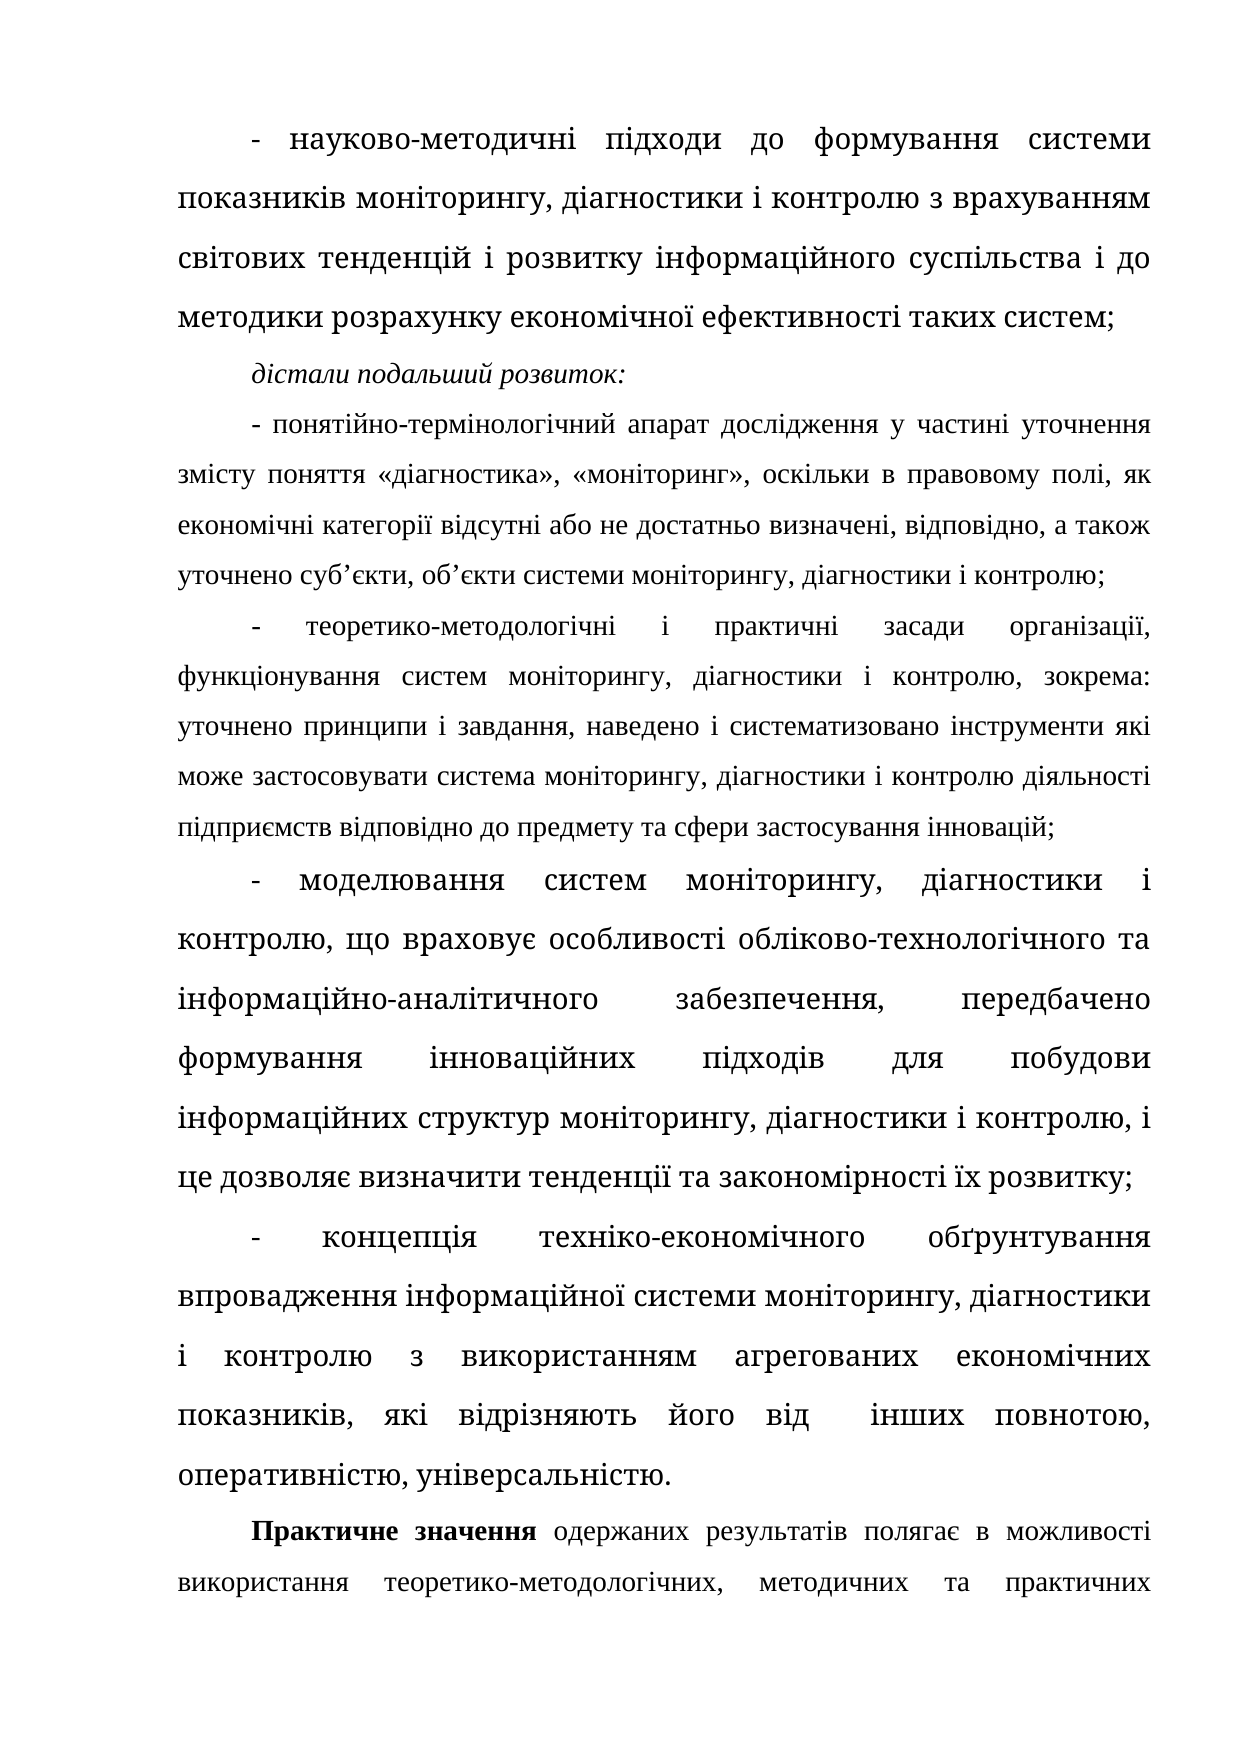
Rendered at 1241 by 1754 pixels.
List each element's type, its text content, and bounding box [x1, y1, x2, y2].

text - науково-методичні підходи до формування системи показників моніторингу, діагностики і контролю з врахуванням світових тенденцій і розвитку інформаційного суспільства і до методики розрахунку економічної ефективності таких систем; [177, 118, 1152, 336]
text - понятійно-термінологічний апарат дослідження у частині уточнення змісту поняття «діагностика», «моніторинг», оскільки в правовому полі, як економічні категорії відсутні або не достатньо визначені, відповідно, а також уточнено суб’єкти, об’єкти системи моніторингу, діагностики і контролю; [177, 406, 1152, 591]
text - концепція техніко-економічного обґрунтування впровадження інформаційної системи моніторингу, діагностики і контролю з використанням агрегованих економічних показників, які відрізняють його від інших повнотою, оперативністю, універсальністю. [177, 1216, 1152, 1494]
text дістали подальший розвиток: [177, 356, 1152, 389]
text - моделювання систем моніторингу, діагностики і контролю, що враховує особливості обліково-технологічного та інформаційно-аналітичного забезпечення, передбачено формування інноваційних підходів для побудови інформаційних структур моніторингу, діагностики і контролю, і це дозволяє визначити тенденції та закономірності їх розвитку; [177, 859, 1152, 1196]
text - теоретико-методологічні і практичні засади організації, функціонування систем моніторингу, діагностики і контролю, зокрема: уточнено принципи і завдання, наведено і систематизовано інструменти які може застосовувати система моніторингу, діагностики і контролю діяльності підприємств відповідно до предмету та сфери застосування інновацій; [177, 608, 1152, 842]
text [177, 1513, 1152, 1597]
